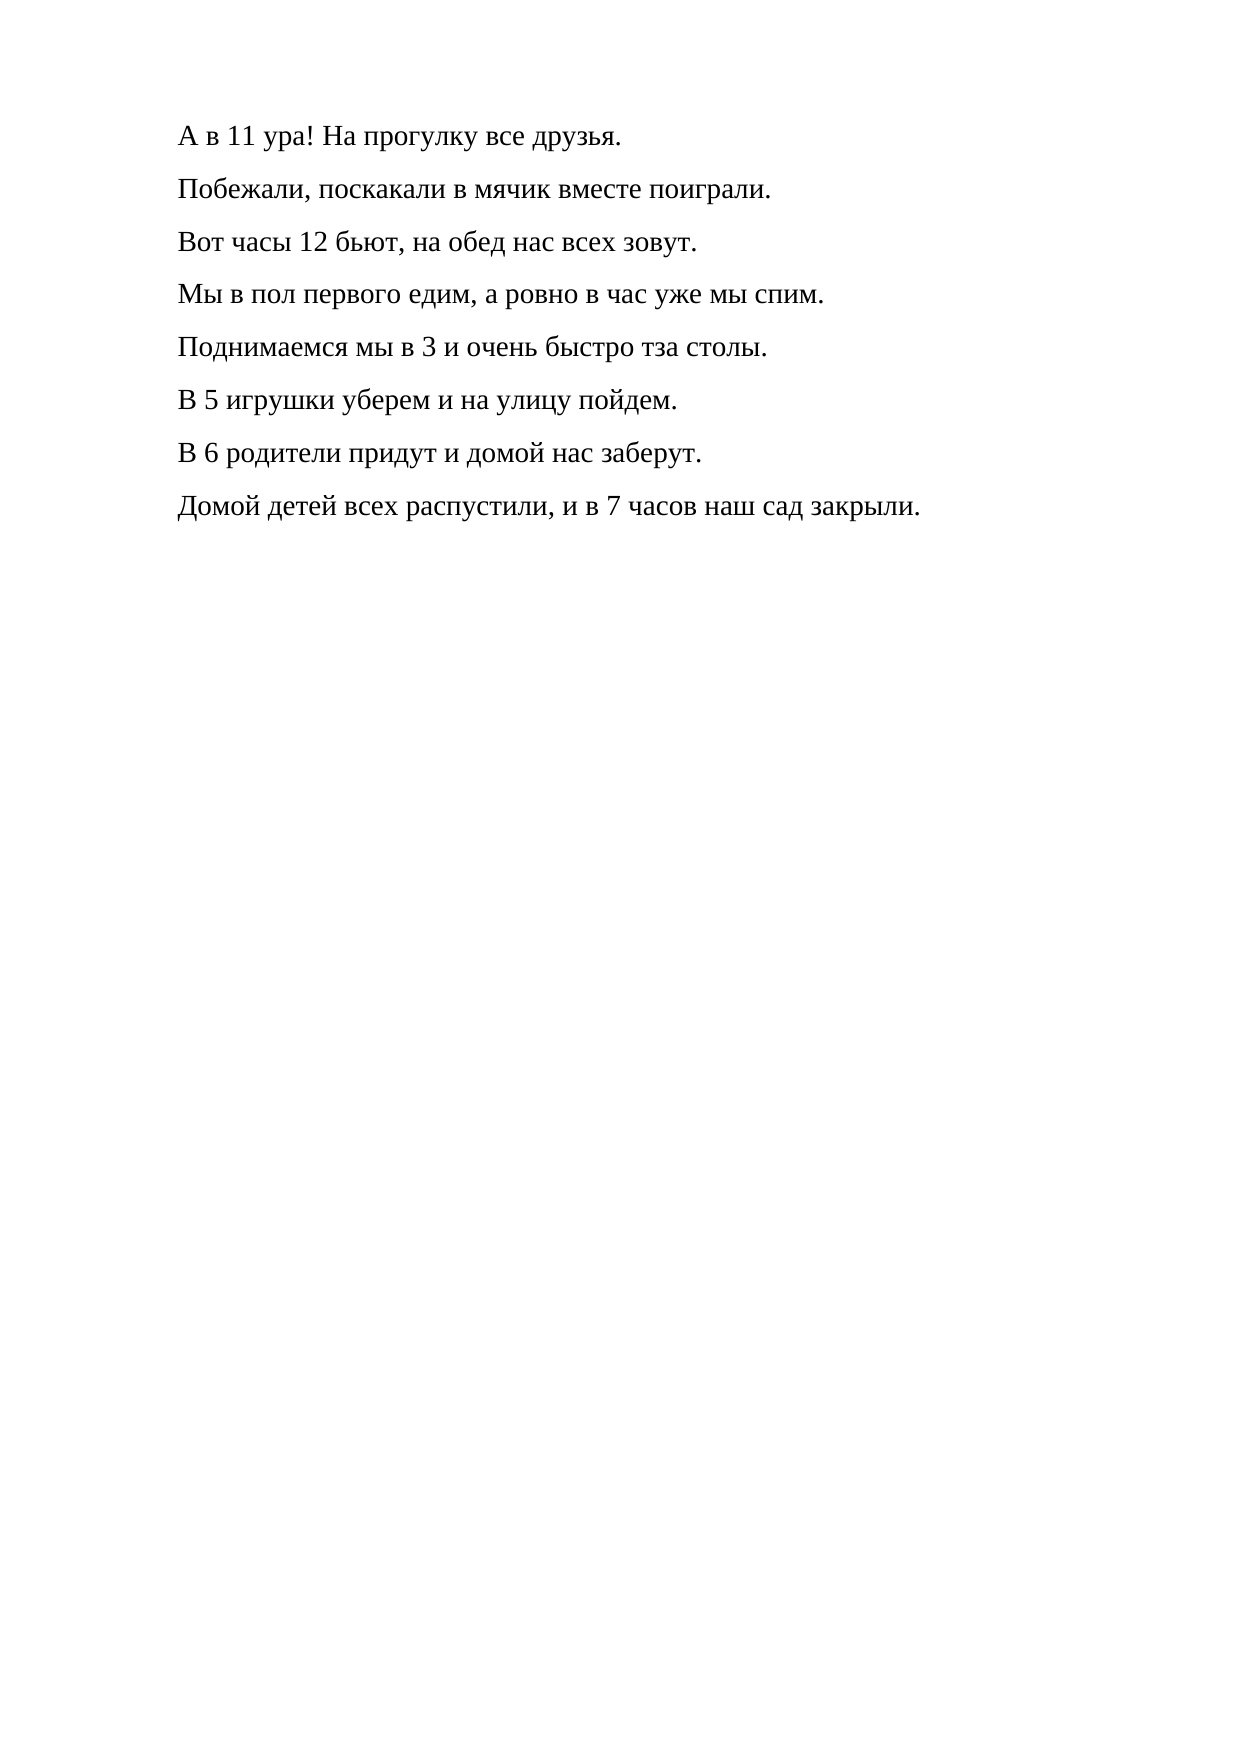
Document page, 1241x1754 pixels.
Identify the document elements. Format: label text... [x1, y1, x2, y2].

text В 6 родители придут и домой нас заберут. [177, 435, 1152, 468]
text Домой детей всех распустили, и в 7 часов наш сад закрыли. [177, 488, 1152, 521]
text А в 11 ура! На прогулку все друзья. [177, 118, 1152, 152]
text Мы в пол первого едим, а ровно в час уже мы спим. [177, 277, 1152, 310]
text Вот часы 12 бьют, на обед нас всех зовут. [177, 224, 1152, 257]
text Поднимаемся мы в 3 и очень быстро тза столы. [177, 329, 1152, 363]
text В 5 игрушки уберем и на улицу пойдем. [177, 382, 1152, 416]
text Побежали, поскакали в мячик вместе поиграли. [177, 171, 1152, 204]
